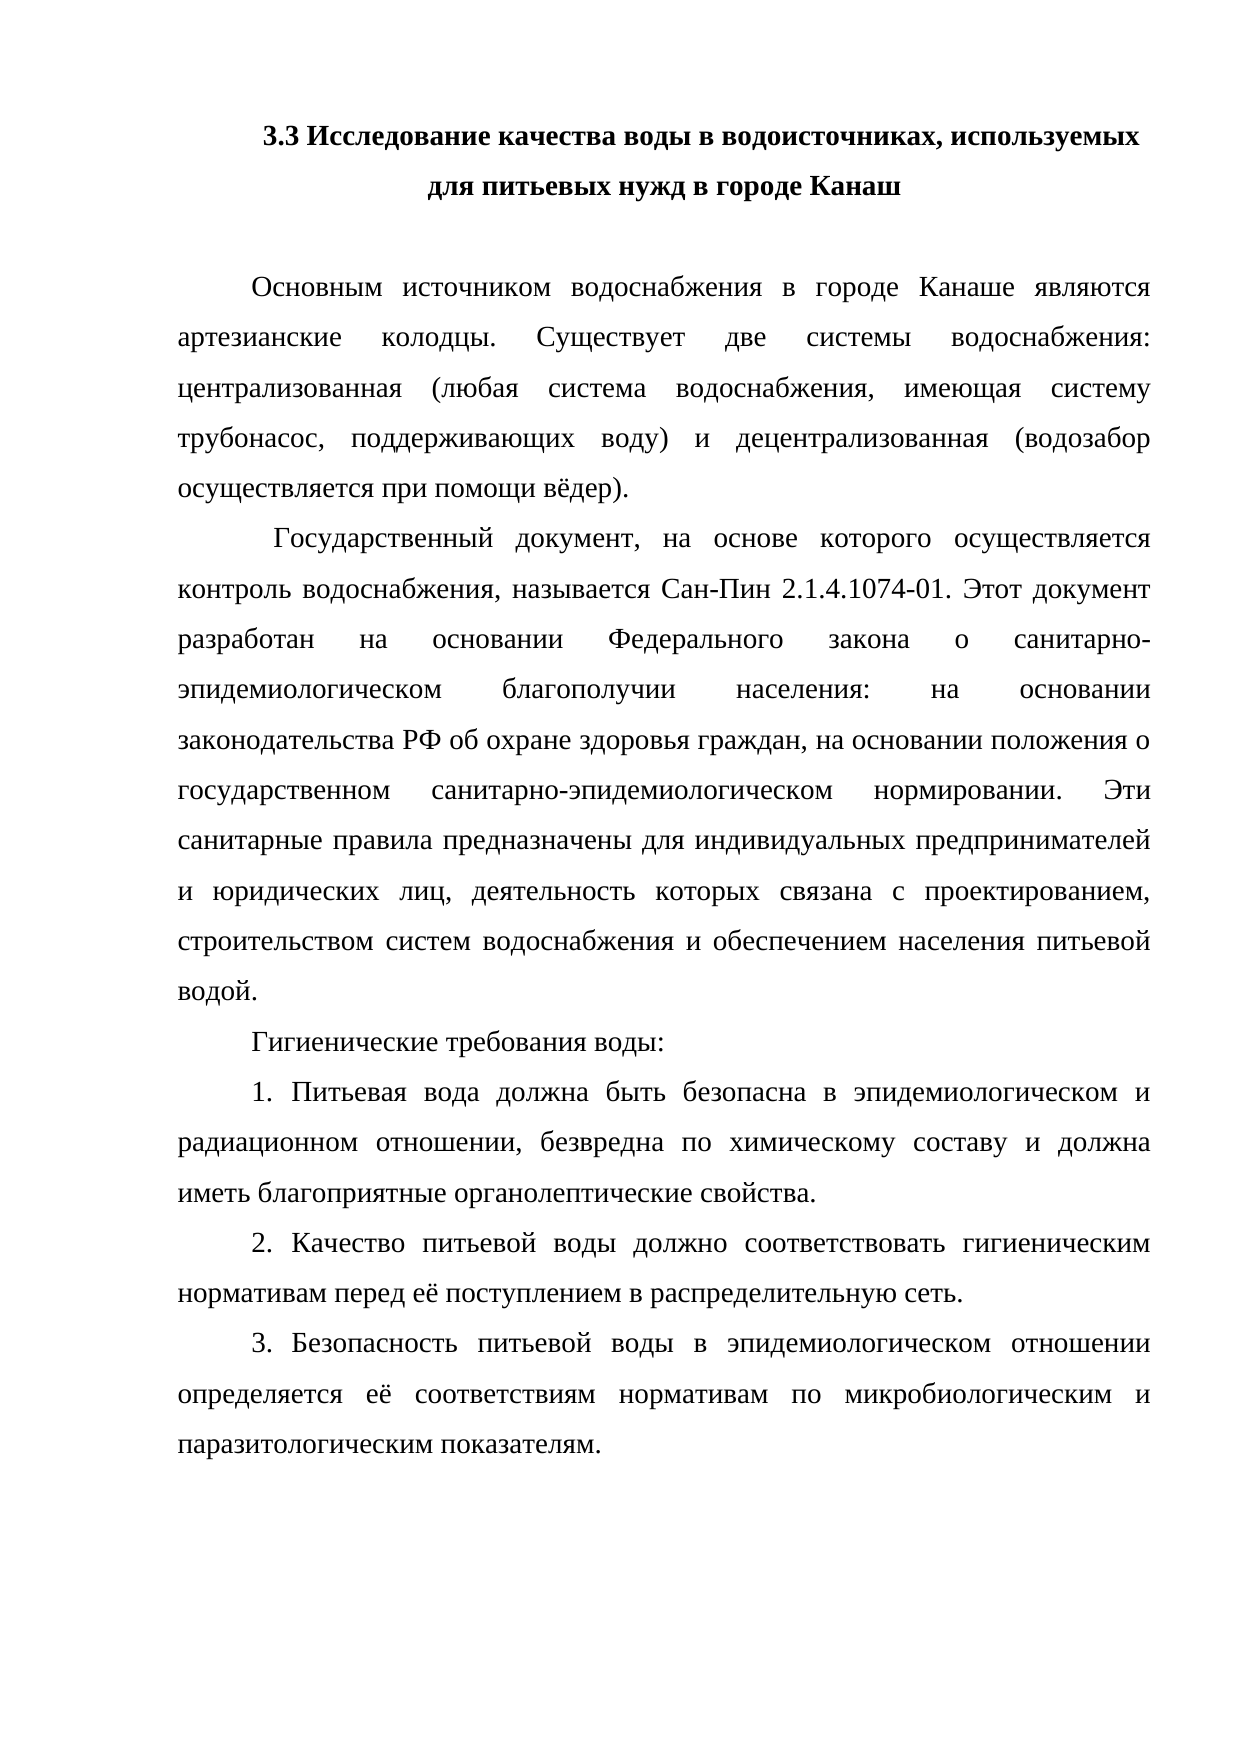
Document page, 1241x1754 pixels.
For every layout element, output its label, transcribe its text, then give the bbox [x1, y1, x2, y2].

text Основным источником водоснабжения в городе Канаше являются артезианские колодцы. Существует две системы водоснабжения: централизованная (любая система водоснабжения, имеющая систему трубонасос, поддерживающих воду) и децентрализованная (водозабор осуществляется при помощи вёдер). [177, 269, 1152, 504]
list Безопасность питьевой воды в эпидемиологическом отношении определяется её соответствиям нормативам по микробиологическим и паразитологическим показателям. [177, 1326, 1152, 1460]
list Качество питьевой воды должно соответствовать гигиеническим нормативам перед её поступлением в распределительную сеть. [177, 1225, 1152, 1309]
text Гигиенические требования воды: [177, 1024, 1152, 1057]
list Питьевая вода должна быть безопасна в эпидемиологическом и радиационном отношении, безвредна по химическому составу и должна иметь благоприятные органолептические свойства. [177, 1074, 1152, 1208]
text 3.3 Исследование качества воды в водоисточниках, используемых для питьевых нужд в городе Канаш [177, 118, 1152, 202]
text Государственный документ, на основе которого осуществляется контроль водоснабжения, называется Сан-Пин 2.1.4.1074-01. Этот документ разработан на основании Федерального закона о санитарно-эпидемиологическом благополучии населения: на основании законодательства РФ об охране здоровья граждан, на основании положения о государственном санитарно-эпидемиологическом нормировании. Эти санитарные правила предназначены для индивидуальных предпринимателей и юридических лиц, деятельность которых связана с проектированием, строительством систем водоснабжения и обеспечением населения питьевой водой. [177, 521, 1152, 1007]
